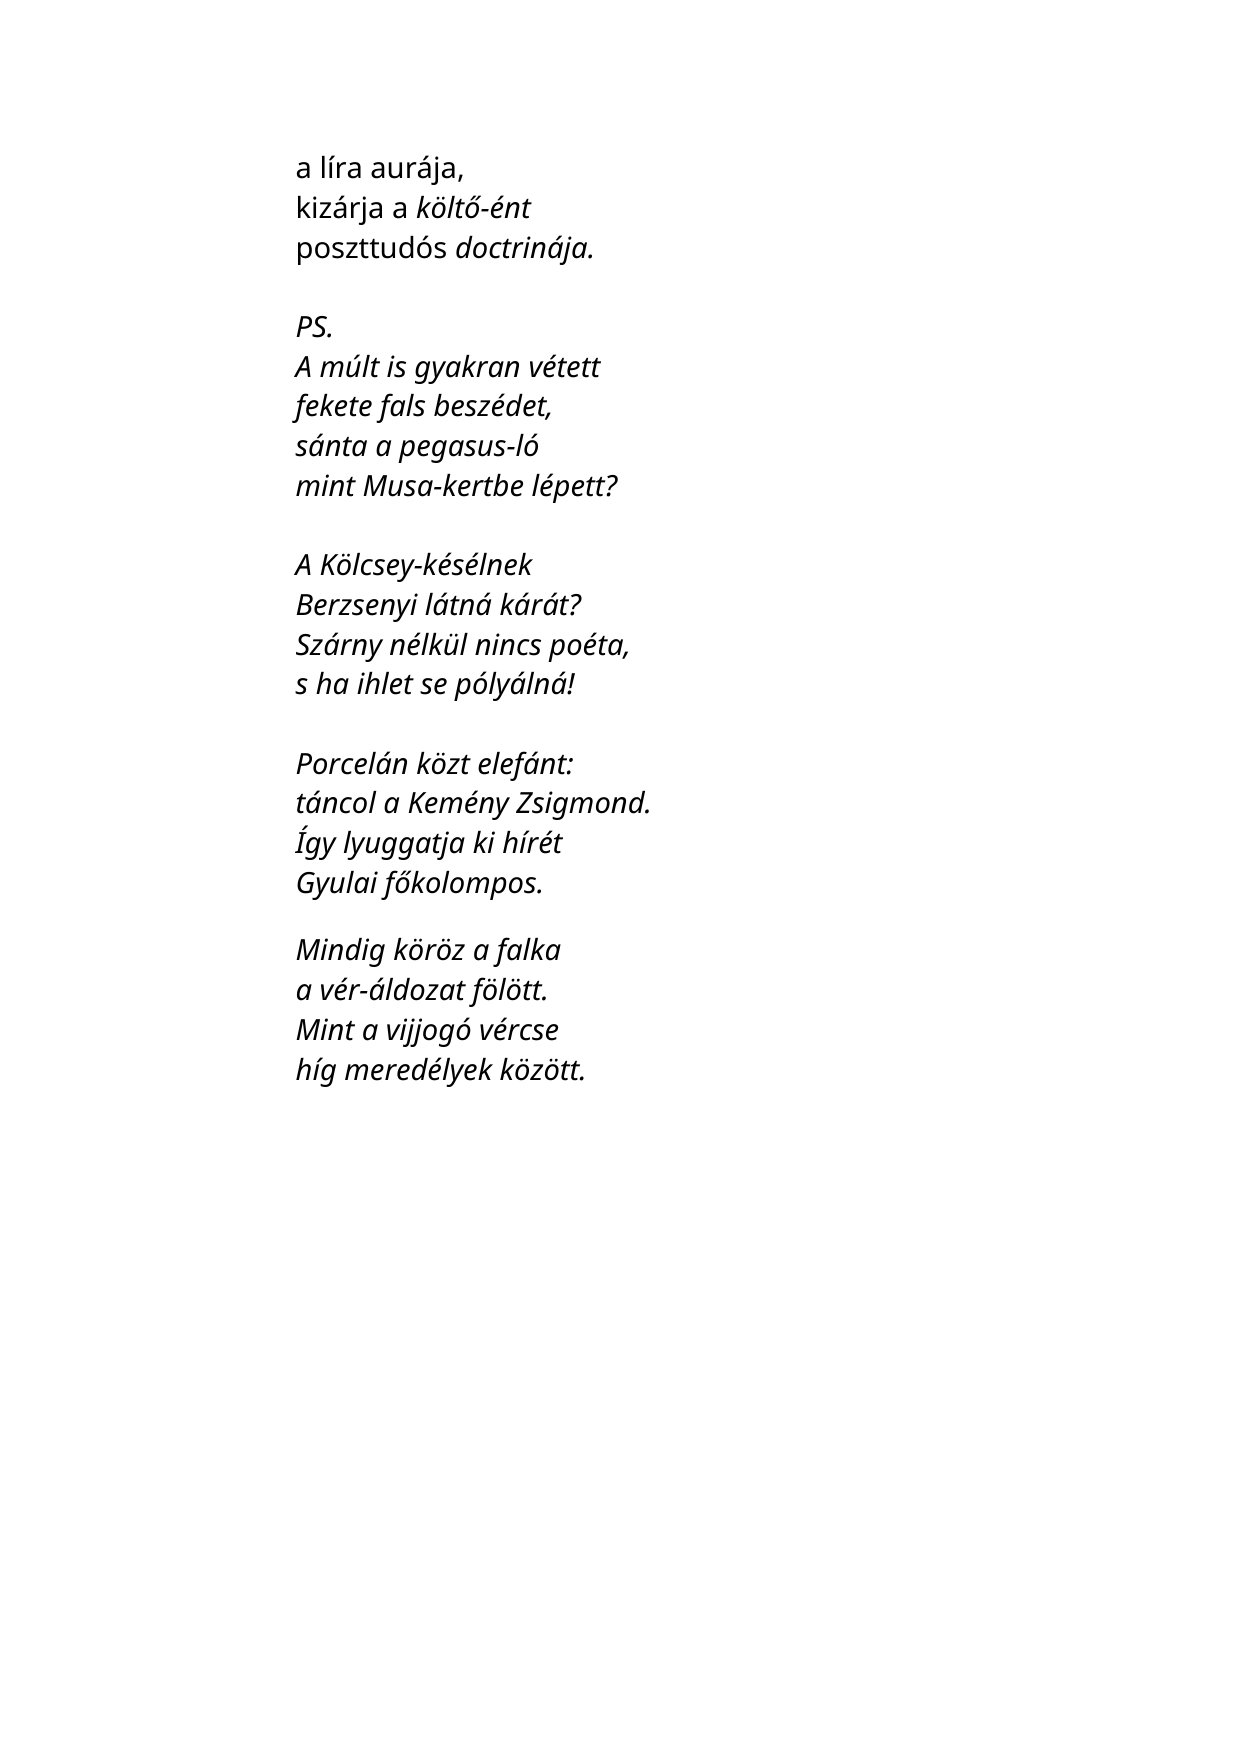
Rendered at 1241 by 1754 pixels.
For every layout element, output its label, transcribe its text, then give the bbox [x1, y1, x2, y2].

text kizárja a költő-ént [148, 187, 1093, 227]
text mint Musa-kertbe lépett? [148, 465, 1093, 505]
text a vér-áldozat fölött. [148, 969, 1093, 1009]
text Így lyuggatja ki hírét [148, 822, 1093, 862]
text Porcelán közt elefánt: [148, 743, 1093, 783]
text PS. [148, 306, 1093, 346]
text poszttudós doctrinája. [148, 227, 1093, 267]
text Mindig köröz a falka [148, 930, 1093, 969]
text sánta a pegasus-ló [148, 425, 1093, 465]
text Szárny nélkül nincs poéta, [148, 624, 1093, 663]
text Gyulai főkolompos. [148, 862, 1093, 902]
text Mint a vijjogó vércse [148, 1009, 1093, 1049]
text a líra aurája, [148, 148, 1093, 187]
text A múlt is gyakran vétett [148, 346, 1093, 386]
text fekete fals beszédet, [148, 386, 1093, 425]
text s ha ihlet se pólyálná! [148, 663, 1093, 703]
text A Kölcsey-késélnek [148, 544, 1093, 584]
text híg meredélyek között. [148, 1049, 1093, 1088]
text táncol a Kemény Zsigmond. [148, 783, 1093, 822]
text Berzsenyi látná kárát? [148, 584, 1093, 624]
